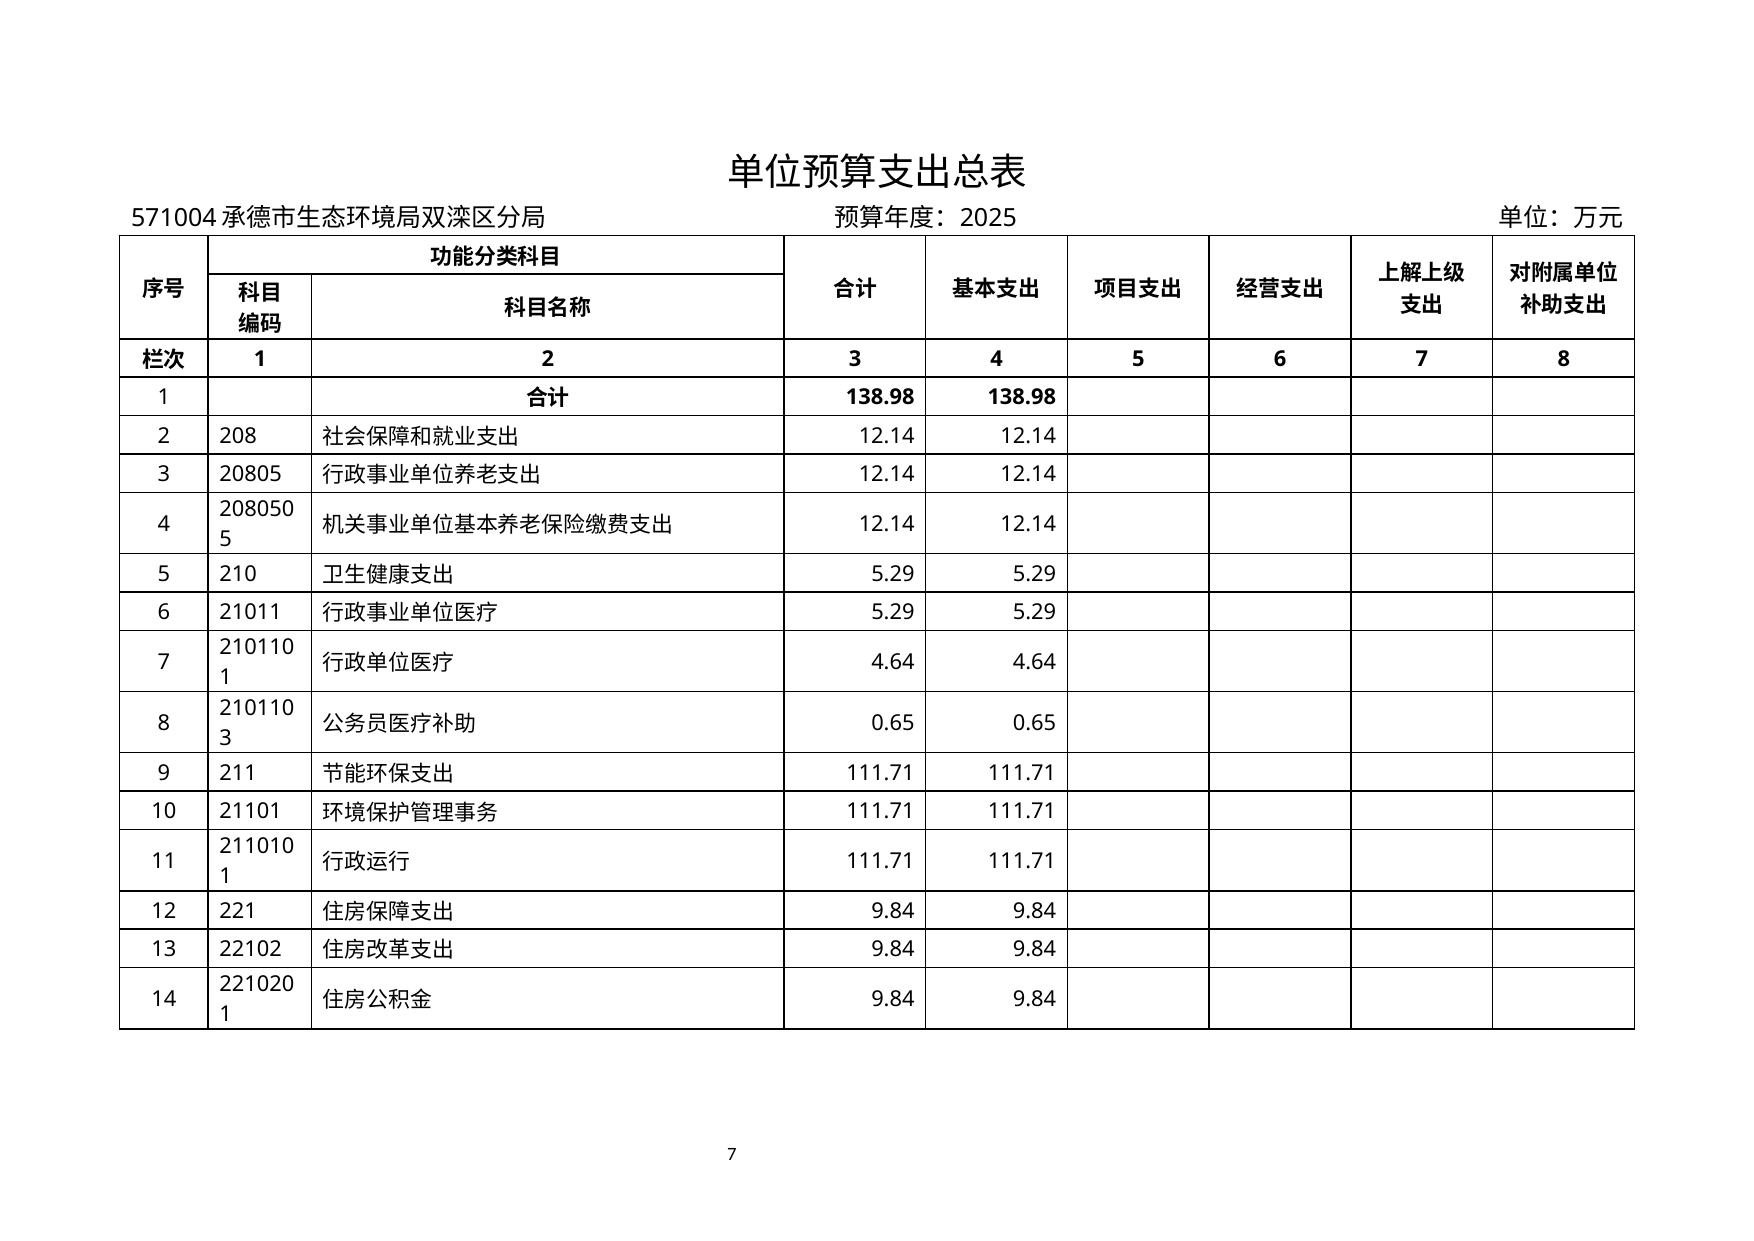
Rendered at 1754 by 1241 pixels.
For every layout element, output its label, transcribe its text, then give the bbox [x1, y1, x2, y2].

table_cell [1352, 455, 1492, 492]
table_cell [1210, 968, 1350, 1028]
table_cell 2210201 [209, 968, 311, 1028]
table_cell [1493, 792, 1634, 829]
table_cell [1352, 892, 1492, 928]
table_cell 5 [1068, 340, 1208, 376]
table_cell [1352, 416, 1492, 453]
table_cell 138.98 [785, 378, 925, 415]
table_cell 111.71 [785, 830, 925, 890]
table_cell [1068, 416, 1208, 453]
table_cell 9 [120, 753, 207, 790]
table_cell [1068, 378, 1208, 415]
table_cell 住房保障支出 [312, 892, 783, 928]
table_cell 经营支出 [1210, 236, 1350, 338]
table_cell 序号 [120, 236, 207, 338]
table_cell 9.84 [926, 892, 1067, 928]
table_cell 行政单位医疗 [312, 631, 783, 691]
table_cell 节能环保支出 [312, 753, 783, 790]
table_cell 12.14 [785, 416, 925, 453]
table_cell [1068, 692, 1208, 752]
table_cell 2 [120, 416, 207, 453]
table_cell 住房公积金 [312, 968, 783, 1028]
table_cell [1068, 892, 1208, 928]
table_cell 行政运行 [312, 830, 783, 890]
table_cell 208 [209, 416, 311, 453]
table_cell [1068, 792, 1208, 829]
table_cell 12.14 [926, 455, 1067, 492]
table_cell [1068, 631, 1208, 691]
table_cell 8 [120, 692, 207, 752]
table_cell [1210, 493, 1350, 553]
table_cell [1493, 930, 1634, 967]
table_cell [1210, 416, 1350, 453]
table_cell [1493, 378, 1634, 415]
table_cell 7 [120, 631, 207, 691]
table_cell 机关事业单位基本养老保险缴费支出 [312, 493, 783, 553]
table_cell 项目支出 [1068, 236, 1208, 338]
table_cell [1068, 455, 1208, 492]
table_cell 公务员医疗补助 [312, 692, 783, 752]
table_cell 住房改革支出 [312, 930, 783, 967]
table_cell [1210, 930, 1350, 967]
table_cell 科目名称 [312, 275, 783, 338]
table_cell [1210, 631, 1350, 691]
table_cell 3 [785, 340, 925, 376]
table_cell 合计 [785, 236, 925, 338]
table_cell [1210, 792, 1350, 829]
table_cell 12 [120, 892, 207, 928]
table_cell 4.64 [785, 631, 925, 691]
table_cell [1493, 593, 1634, 629]
table_cell 0.65 [926, 692, 1067, 752]
table_cell [1352, 493, 1492, 553]
table_cell 环境保护管理事务 [312, 792, 783, 829]
table_cell [1068, 930, 1208, 967]
table_cell 10 [120, 792, 207, 829]
table_cell 21011 [209, 593, 311, 629]
table_cell [1493, 753, 1634, 790]
table_cell 基本支出 [926, 236, 1067, 338]
table_cell [1210, 455, 1350, 492]
table_cell 5.29 [926, 554, 1067, 591]
table_cell 9.84 [926, 930, 1067, 967]
table_cell 2101103 [209, 692, 311, 752]
table_cell [1493, 830, 1634, 890]
table_cell 4.64 [926, 631, 1067, 691]
table_cell 22102 [209, 930, 311, 967]
table_cell 4 [926, 340, 1067, 376]
table_cell 111.71 [785, 753, 925, 790]
table_cell 3 [120, 455, 207, 492]
table_header 预算年度：2025 [785, 198, 1067, 234]
table_cell 12.14 [785, 493, 925, 553]
table_cell 合计 [312, 378, 783, 415]
table_cell 5.29 [785, 593, 925, 629]
table_cell 6 [1210, 340, 1350, 376]
table_cell 13 [120, 930, 207, 967]
table_cell [1210, 830, 1350, 890]
table_cell 9.84 [926, 968, 1067, 1028]
table_cell [1493, 968, 1634, 1028]
table_cell [209, 378, 311, 415]
table_cell 2101101 [209, 631, 311, 691]
table_cell [1210, 892, 1350, 928]
table_cell 行政事业单位养老支出 [312, 455, 783, 492]
table_cell [1493, 554, 1634, 591]
table_cell 功能分类科目 [209, 236, 783, 273]
table_cell 20805 [209, 455, 311, 492]
table_cell 9.84 [785, 930, 925, 967]
table_cell [1068, 830, 1208, 890]
table_cell 行政事业单位医疗 [312, 593, 783, 629]
table_cell 21101 [209, 792, 311, 829]
table_cell [1493, 416, 1634, 453]
table_cell 12.14 [785, 455, 925, 492]
table_cell 5.29 [785, 554, 925, 591]
table_cell [1352, 593, 1492, 629]
table_cell 2080505 [209, 493, 311, 553]
table_cell [1068, 554, 1208, 591]
table_cell [1352, 968, 1492, 1028]
table_cell [1068, 593, 1208, 629]
table_cell [1068, 493, 1208, 553]
table_cell [1352, 378, 1492, 415]
table_cell 12.14 [926, 416, 1067, 453]
table_cell 栏次 [120, 340, 207, 376]
table_cell 8 [1493, 340, 1634, 376]
table_cell [1352, 830, 1492, 890]
table_header 单位：万元 [1068, 198, 1634, 234]
table_cell [1493, 692, 1634, 752]
table_cell 6 [120, 593, 207, 629]
table_cell 4 [120, 493, 207, 553]
table_cell [1352, 692, 1492, 752]
table_cell 111.71 [785, 792, 925, 829]
table_cell [1210, 692, 1350, 752]
table_cell 5.29 [926, 593, 1067, 629]
table_cell [1352, 792, 1492, 829]
text 单位预算支出总表 [106, 142, 1648, 196]
table_cell [1210, 554, 1350, 591]
table_cell [1493, 493, 1634, 553]
table_cell 社会保障和就业支出 [312, 416, 783, 453]
table_cell 14 [120, 968, 207, 1028]
table_cell 138.98 [926, 378, 1067, 415]
table_cell [1493, 892, 1634, 928]
table_cell 9.84 [785, 892, 925, 928]
table_cell 5 [120, 554, 207, 591]
table_cell 2110101 [209, 830, 311, 890]
table_cell [1352, 930, 1492, 967]
table_cell 7 [1352, 340, 1492, 376]
table_cell 111.71 [926, 753, 1067, 790]
table_cell 1 [209, 340, 311, 376]
table_cell 221 [209, 892, 311, 928]
table_cell 111.71 [926, 792, 1067, 829]
table_cell 12.14 [926, 493, 1067, 553]
table_cell 211 [209, 753, 311, 790]
table_cell [1068, 753, 1208, 790]
table_cell 111.71 [926, 830, 1067, 890]
table_cell 9.84 [785, 968, 925, 1028]
table_cell 科目 编码 [209, 275, 311, 338]
table_cell 上解上级 支出 [1352, 236, 1492, 338]
table_cell [1210, 378, 1350, 415]
table_cell 210 [209, 554, 311, 591]
table_cell [1352, 753, 1492, 790]
table_cell 卫生健康支出 [312, 554, 783, 591]
table_cell [1068, 968, 1208, 1028]
table_cell 11 [120, 830, 207, 890]
table_cell 1 [120, 378, 207, 415]
table_cell [1210, 593, 1350, 629]
table_cell [1352, 554, 1492, 591]
table_cell 对附属单位补助支出 [1493, 236, 1634, 338]
table_cell 0.65 [785, 692, 925, 752]
table_cell [1493, 455, 1634, 492]
table_cell [1210, 753, 1350, 790]
table_cell 2 [312, 340, 783, 376]
table_header 571004承德市生态环境局双滦区分局 [120, 198, 783, 234]
table_cell [1352, 631, 1492, 691]
table_cell [1493, 631, 1634, 691]
